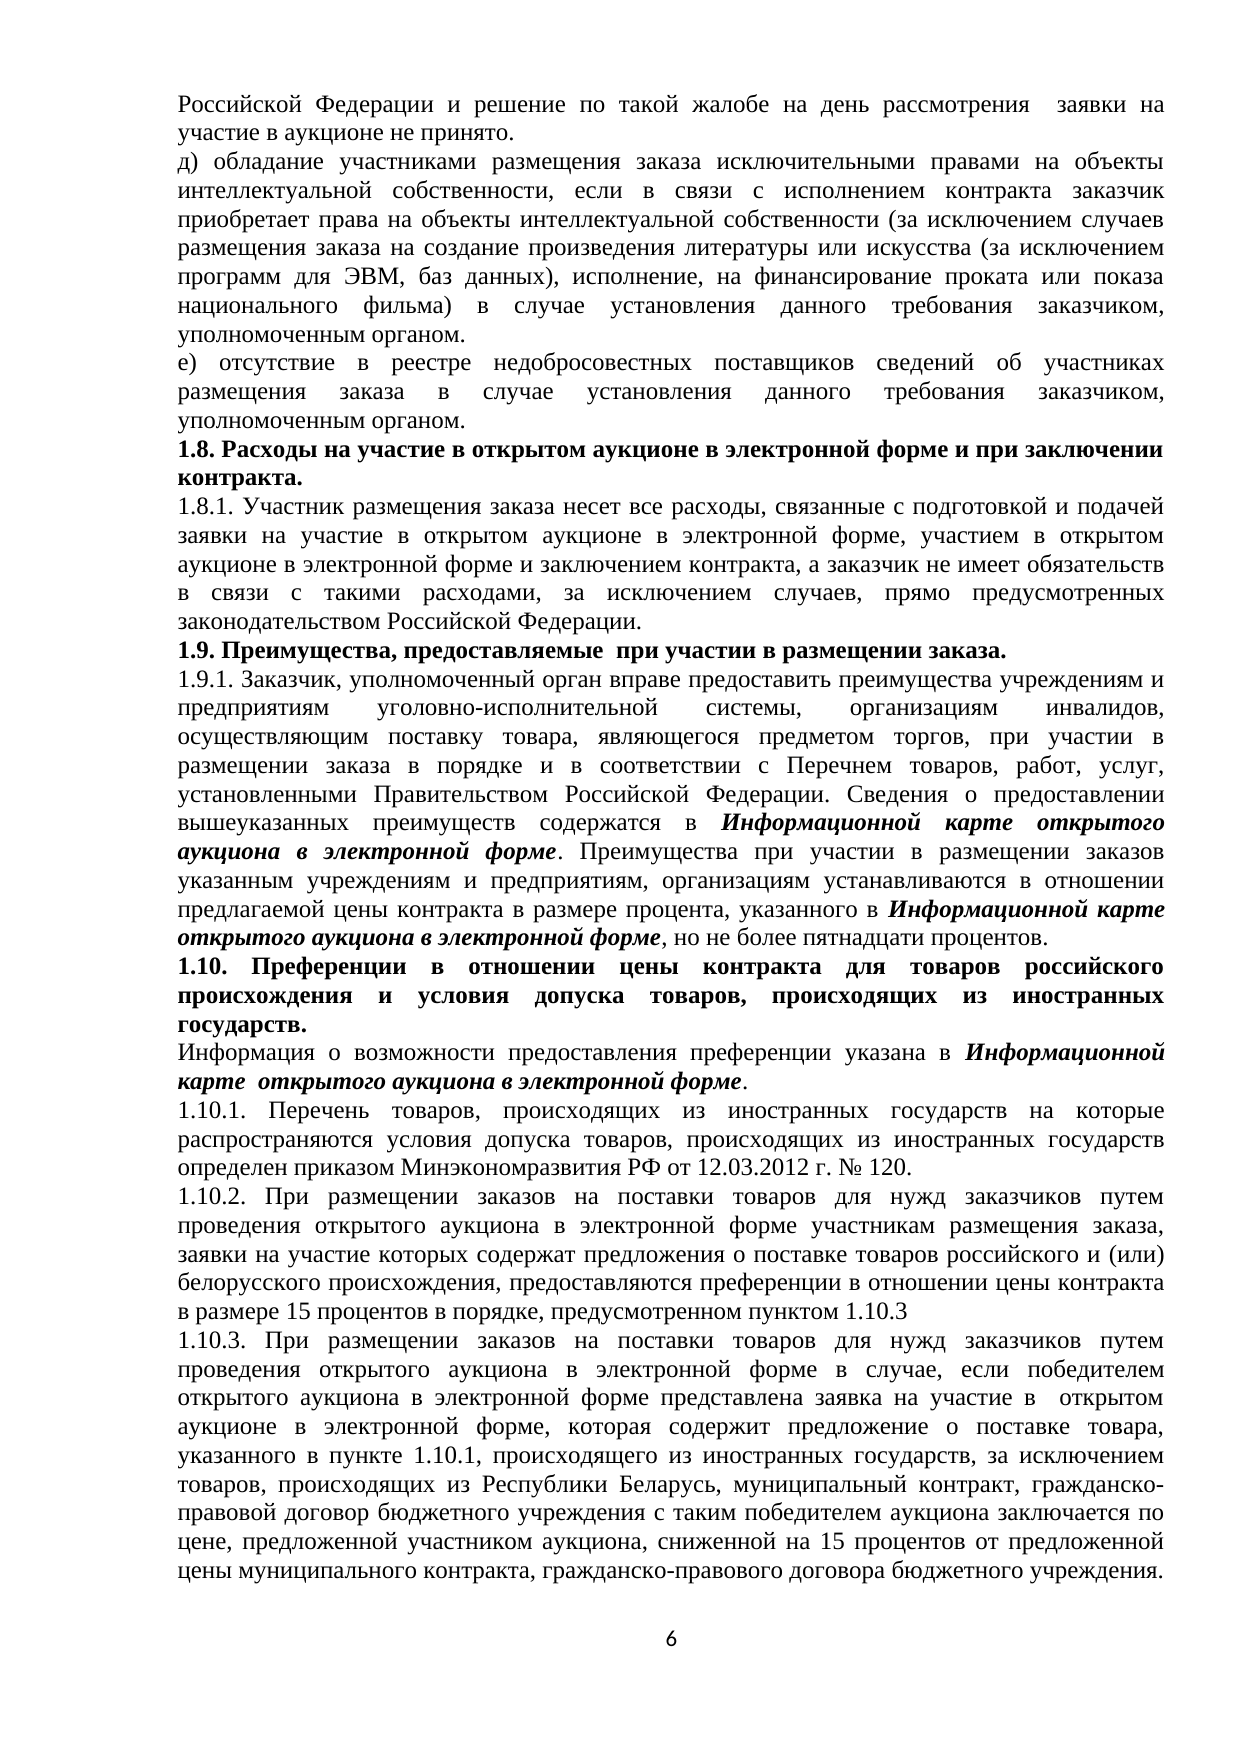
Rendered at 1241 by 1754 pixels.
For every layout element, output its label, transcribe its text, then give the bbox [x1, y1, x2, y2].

text 1.10.2. При размещении заказов на поставки товаров для нужд заказчиков путем проведения открытого аукциона в электронной форме участникам размещения заказа, заявки на участие которых содержат предложения о поставке товаров российского и (или) белорусского происхождения, предоставляются преференции в отношении цены контракта в размере 15 процентов в порядке, предусмотренном пунктом 1.10.3 [177, 1181, 1165, 1325]
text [177, 89, 1165, 146]
text 1.9.1. Заказчик, уполномоченный орган вправе предоставить преимущества учреждениям и предприятиям уголовно-исполнительной системы, организациям инвалидов, осуществляющим поставку товара, являющегося предметом торгов, при участии в размещении заказа в порядке и в соответствии с Перечнем товаров, работ, услуг, установленными Правительством Российской Федерации. Сведения о предоставлении вышеуказанных преимуществ содержатся в Информационной карте открытого аукциона в электронной форме. Преимущества при участии в размещении заказов указанным учреждениям и предприятиям, организациям устанавливаются в отношении предлагаемой цены контракта в размере процента, указанного в Информационной карте открытого аукциона в электронной форме, но не более пятнадцати процентов. [177, 664, 1165, 951]
text 1.8.1. Участник размещения заказа несет все расходы, связанные с подготовкой и подачей заявки на участие в открытом аукционе в электронной форме, участием в открытом аукционе в электронной форме и заключением контракта, а заказчик не имеет обязательств в связи с такими расходами, за исключением случаев, прямо предусмотренных законодательством Российской Федерации. [177, 491, 1165, 635]
text 1.10.3. При размещении заказов на поставки товаров для нужд заказчиков путем проведения открытого аукциона в электронной форме в случае, если победителем открытого аукциона в электронной форме представлена заявка на участие в открытом аукционе в электронной форме, которая содержит предложение о поставке товара, указанного в пункте 1.10.1, происходящего из иностранных государств, за исключением товаров, происходящих из Республики Беларусь, муниципальный контракт, гражданско-правовой договор бюджетного учреждения с таким победителем аукциона заключается по цене, предложенной участником аукциона, сниженной на 15 процентов от предложенной цены муниципального контракта, гражданско-правового договора бюджетного учреждения. [177, 1325, 1165, 1584]
text 1.9. Преимущества, предоставляемые при участии в размещении заказа. [177, 635, 1165, 664]
text д) обладание участниками размещения заказа исключительными правами на объекты интеллектуальной собственности, если в связи с исполнением контракта заказчик приобретает права на объекты интеллектуальной собственности (за исключением случаев размещения заказа на создание произведения литературы или искусства (за исключением программ для ЭВМ, баз данных), исполнение, на финансирование проката или показа национального фильма) в случае установления данного требования заказчиком, уполномоченным органом. [177, 146, 1165, 347]
text 1.8. Расходы на участие в открытом аукционе в электронной форме и при заключении контракта. [177, 434, 1165, 491]
text е) отсутствие в реестре недобросовестных поставщиков сведений об участниках размещения заказа в случае установления данного требования заказчиком, уполномоченным органом. [177, 347, 1165, 434]
text 1.10.1. Перечень товаров, происходящих из иностранных государств на которые распространяются условия допуска товаров, происходящих из иностранных государств определен приказом Минэкономразвития РФ от 12.03.2012 г. № 120. [177, 1095, 1165, 1181]
text 1.10. Преференции в отношении цены контракта для товаров российского происхождения и условия допуска товаров, происходящих из иностранных государств. [177, 951, 1165, 1037]
text Информация о возможности предоставления преференции указана в Информационной карте открытого аукциона в электронной форме. [177, 1037, 1165, 1095]
